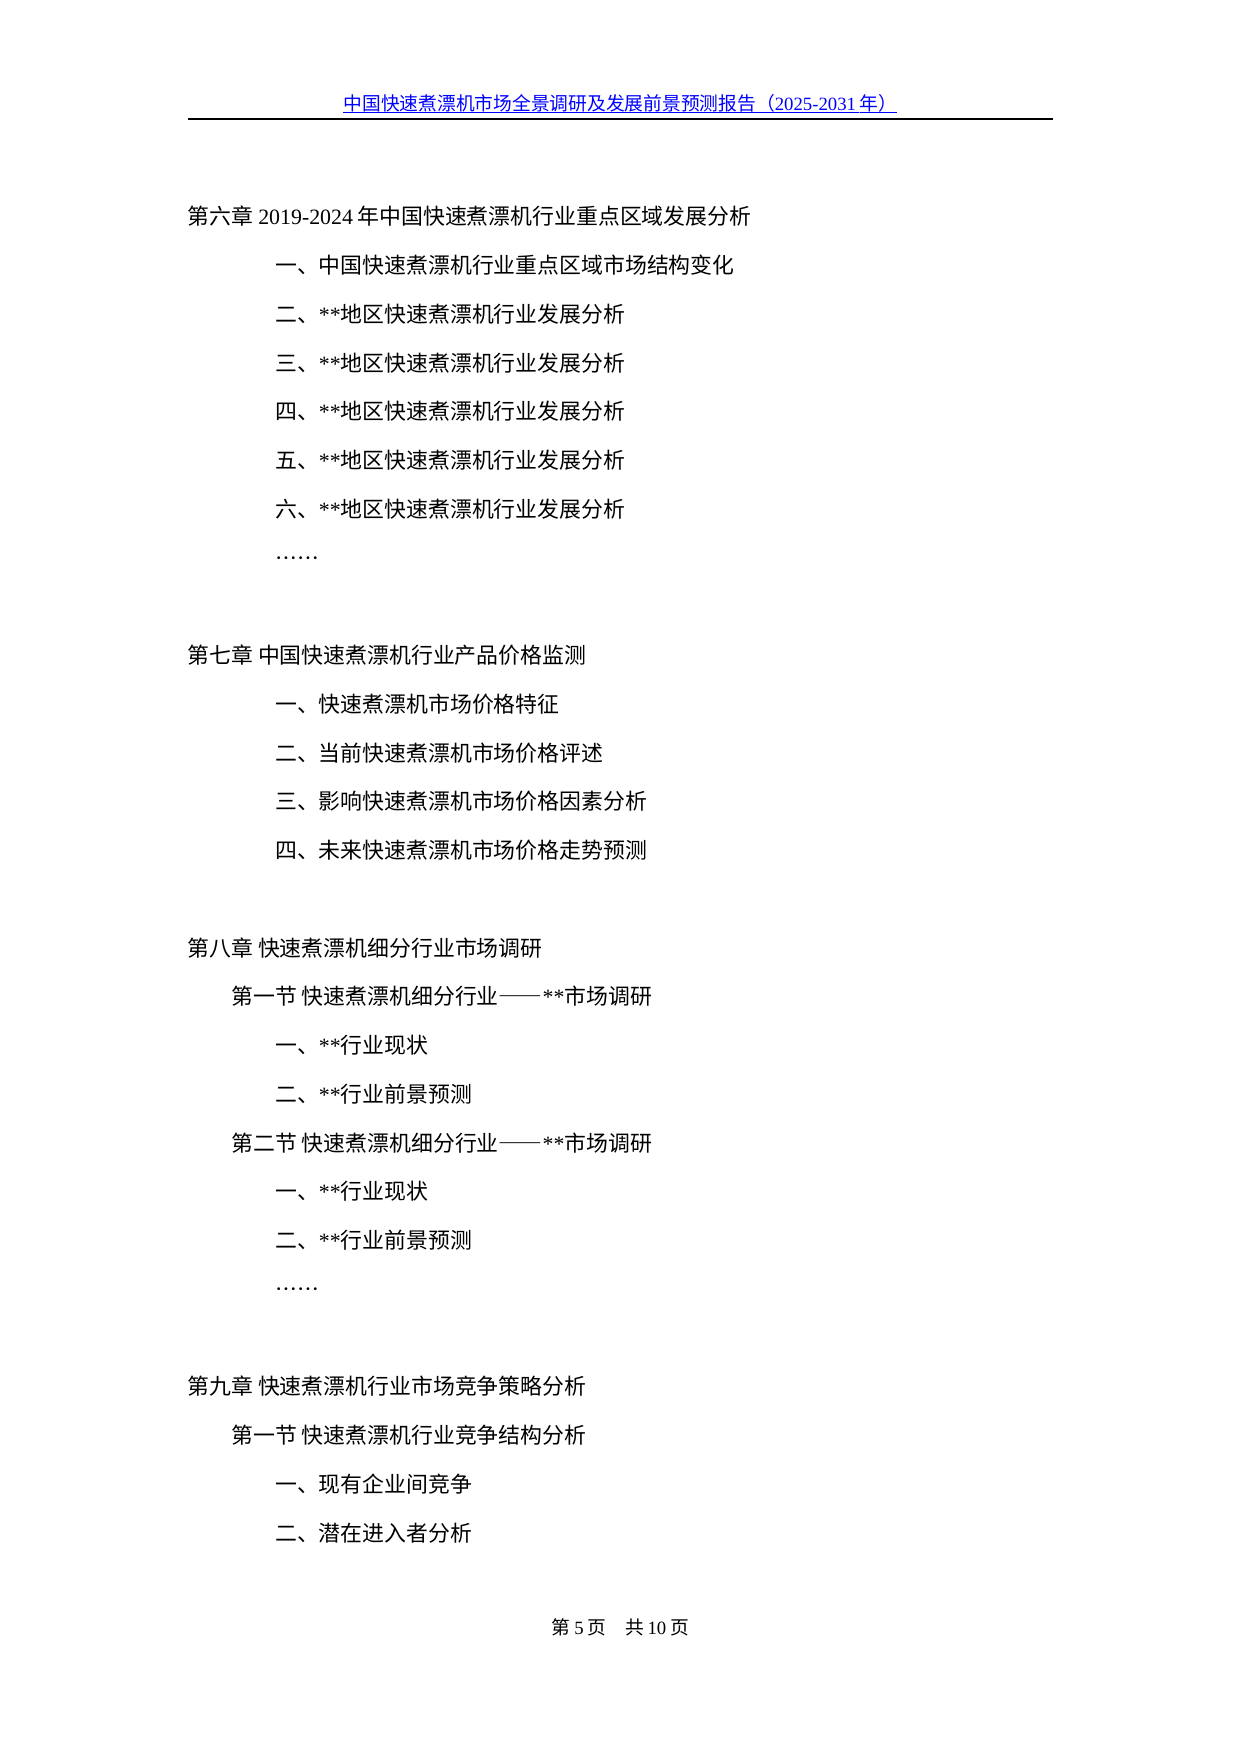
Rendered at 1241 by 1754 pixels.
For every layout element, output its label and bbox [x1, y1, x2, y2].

text [187, 150, 1053, 1548]
